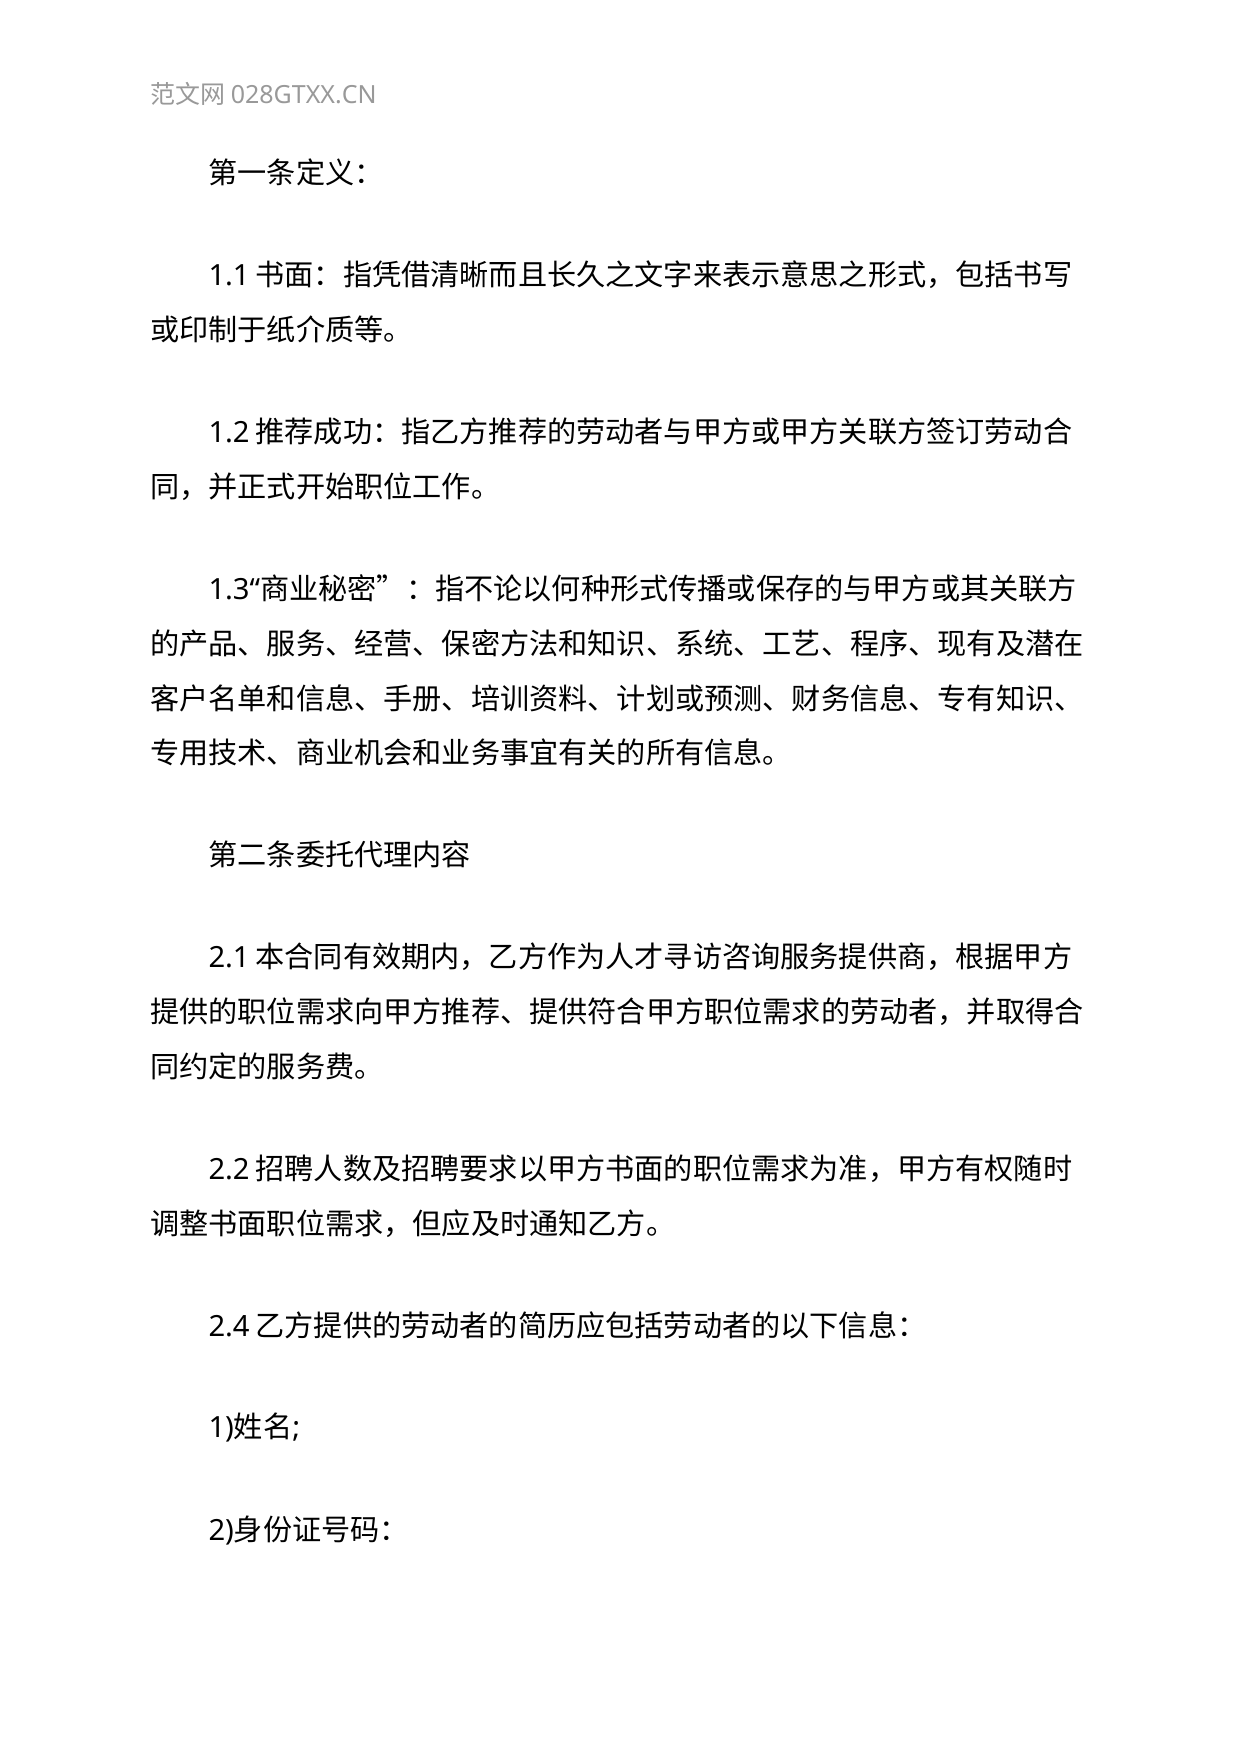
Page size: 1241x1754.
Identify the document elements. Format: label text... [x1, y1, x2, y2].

text 第二条委托代理内容 [150, 832, 1090, 874]
text 1)姓名; [150, 1404, 1090, 1446]
text 第一条定义： [150, 150, 1090, 192]
text 1.1书面：指凭借清晰而且长久之文字来表示意思之形式，包括书写或印制于纸介质等。 [150, 252, 1090, 349]
text 2.4乙方提供的劳动者的简历应包括劳动者的以下信息： [150, 1302, 1090, 1344]
text 2)身份证号码： [150, 1506, 1090, 1548]
text 2.1本合同有效期内，乙方作为人才寻访咨询服务提供商，根据甲方提供的职位需求向甲方推荐、提供符合甲方职位需求的劳动者，并取得合同约定的服务费。 [150, 934, 1090, 1086]
text 2.2招聘人数及招聘要求以甲方书面的职位需求为准，甲方有权随时调整书面职位需求，但应及时通知乙方。 [150, 1145, 1090, 1243]
text 1.2推荐成功：指乙方推荐的劳动者与甲方或甲方关联方签订劳动合同，并正式开始职位工作。 [150, 408, 1090, 506]
text 1.3“商业秘密”：指不论以何种形式传播或保存的与甲方或其关联方的产品、服务、经营、保密方法和知识、系统、工艺、程序、现有及潜在客户名单和信息、手册、培训资料、计划或预测、财务信息、专有知识、专用技术、商业机会和业务事宜有关的所有信息。 [150, 565, 1090, 772]
